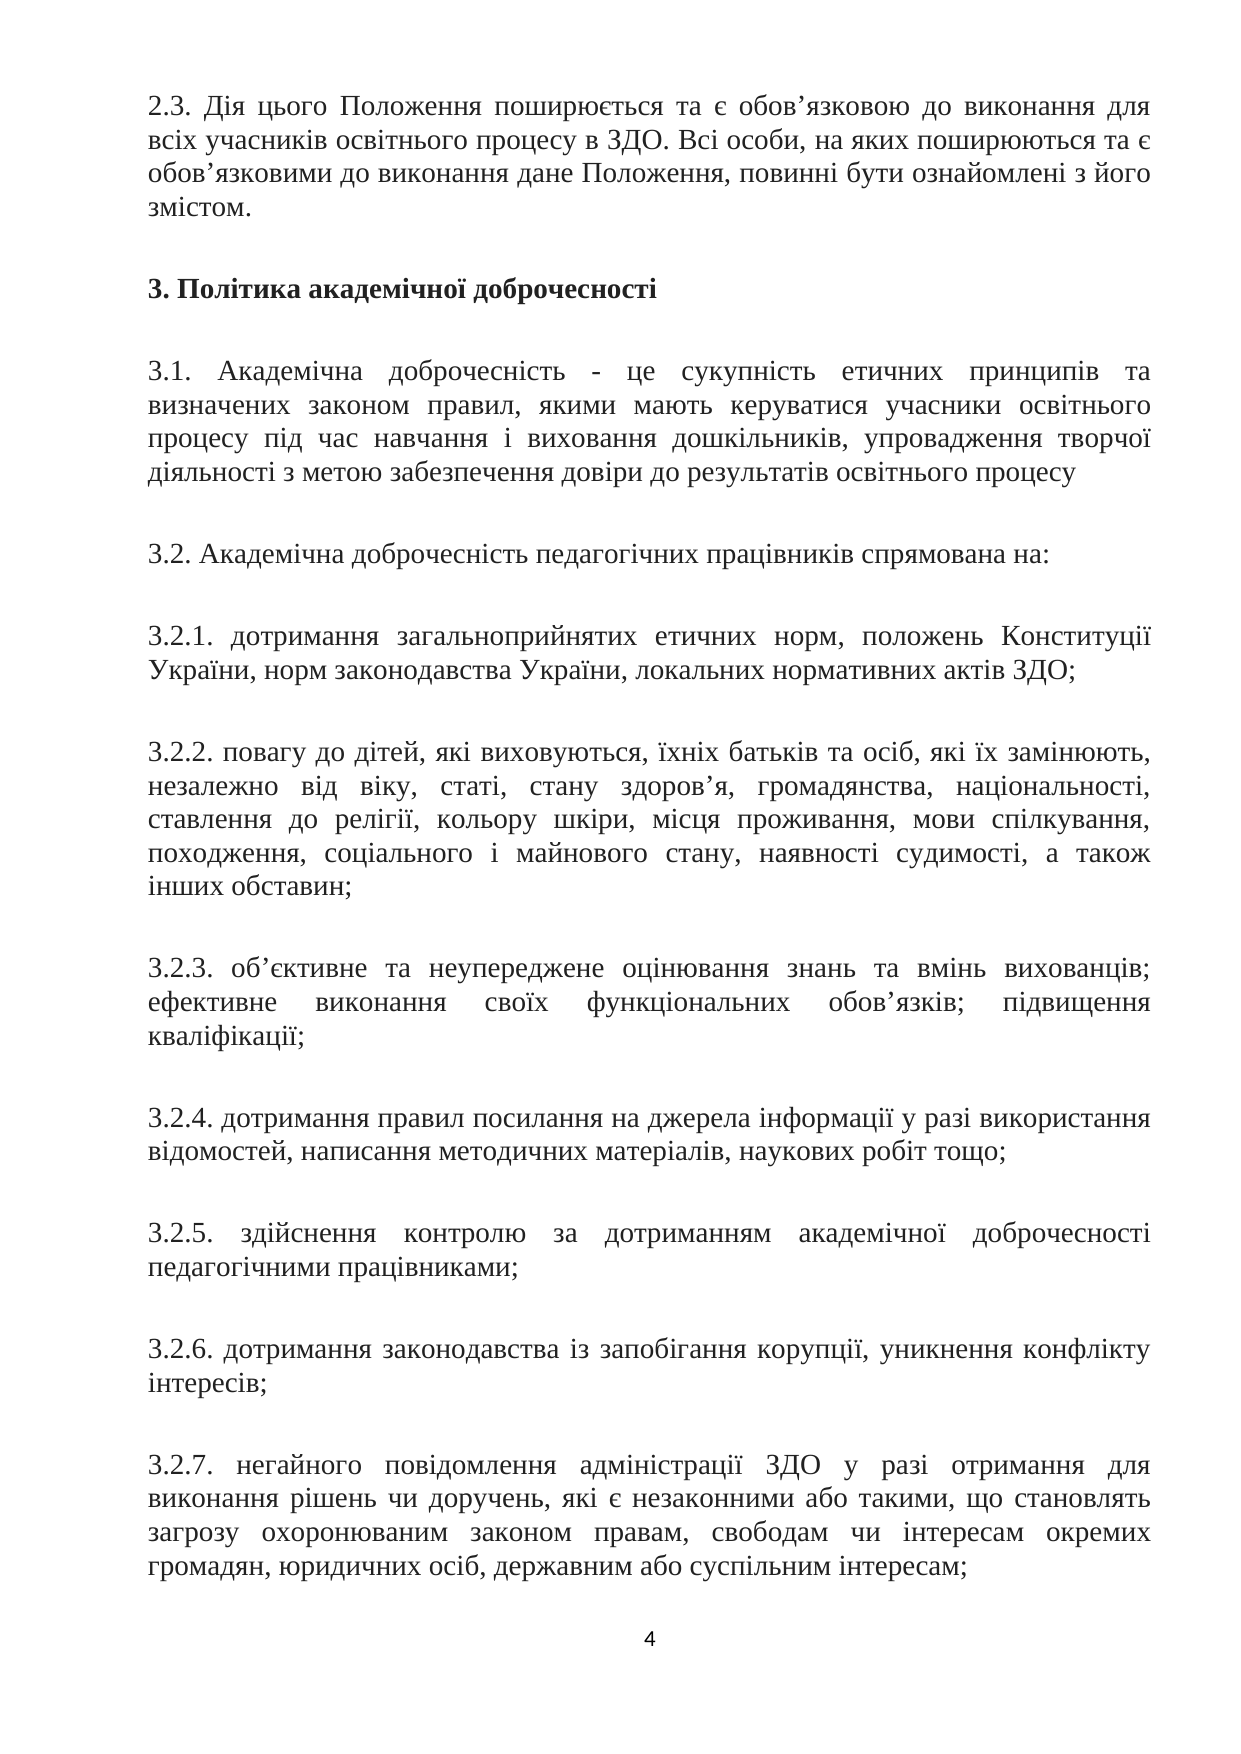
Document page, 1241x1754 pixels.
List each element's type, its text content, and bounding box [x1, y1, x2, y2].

text 3.2.7. негайного повідомлення адміністрації ЗДО у разі отримання для виконання рішень чи доручень, які є незаконними або такими, що становлять загрозу охоронюваним законом правам, свободам чи інтересам окремих громадян, юридичних осіб, державним або суспільним інтересам; [148, 1447, 1152, 1581]
text 3. Політика академічної доброчесності [148, 271, 1152, 305]
text 3.1. Академічна доброчесність - це сукупність етичних принципів та визначених законом правил, якими мають керуватися учасники освітнього процесу під час навчання і виховання дошкільників, упровадження творчої діяльності з метою забезпечення довіри до результатів освітнього процесу [148, 353, 1152, 488]
text 3.2.6. дотримання законодавства із запобігання корупції, уникнення конфлікту інтересів; [148, 1331, 1152, 1398]
text 3.2. Академічна доброчесність педагогічних працівників спрямована на: [148, 536, 1152, 570]
text 3.2.3. об’єктивне та неупереджене оцінювання знань та вмінь вихованців; ефективне виконання своїх функціональних обов’язків; підвищення кваліфікації; [148, 951, 1152, 1051]
text 3.2.5. здійснення контролю за дотриманням академічної доброчесності педагогічними працівниками; [148, 1216, 1152, 1283]
text 2.3. Дія цього Положення поширюється та є обов’язковою до виконання для всіх учасників освітнього процесу в ЗДО. Всі особи, на яких поширюються та є обов’язковими до виконання дане Положення, повинні бути ознайомлені з його змістом. [148, 88, 1152, 223]
text 3.2.1. дотримання загальноприйнятих етичних норм, положень Конституції України, норм законодавства України, локальних нормативних актів ЗДО; [148, 618, 1152, 686]
text 3.2.2. повагу до дітей, які виховуються, їхніх батьків та осіб, які їх замінюють, незалежно від віку, статі, стану здоров’я, громадянства, національності, ставлення до релігії, кольору шкіри, місця проживання, мови спілкування, походження, соціального і майнового стану, наявності судимості, а також інших обставин; [148, 734, 1152, 902]
text 3.2.4. дотримання правил посилання на джерела інформації у разі використання відомостей, написання методичних матеріалів, наукових робіт тощо; [148, 1100, 1152, 1167]
